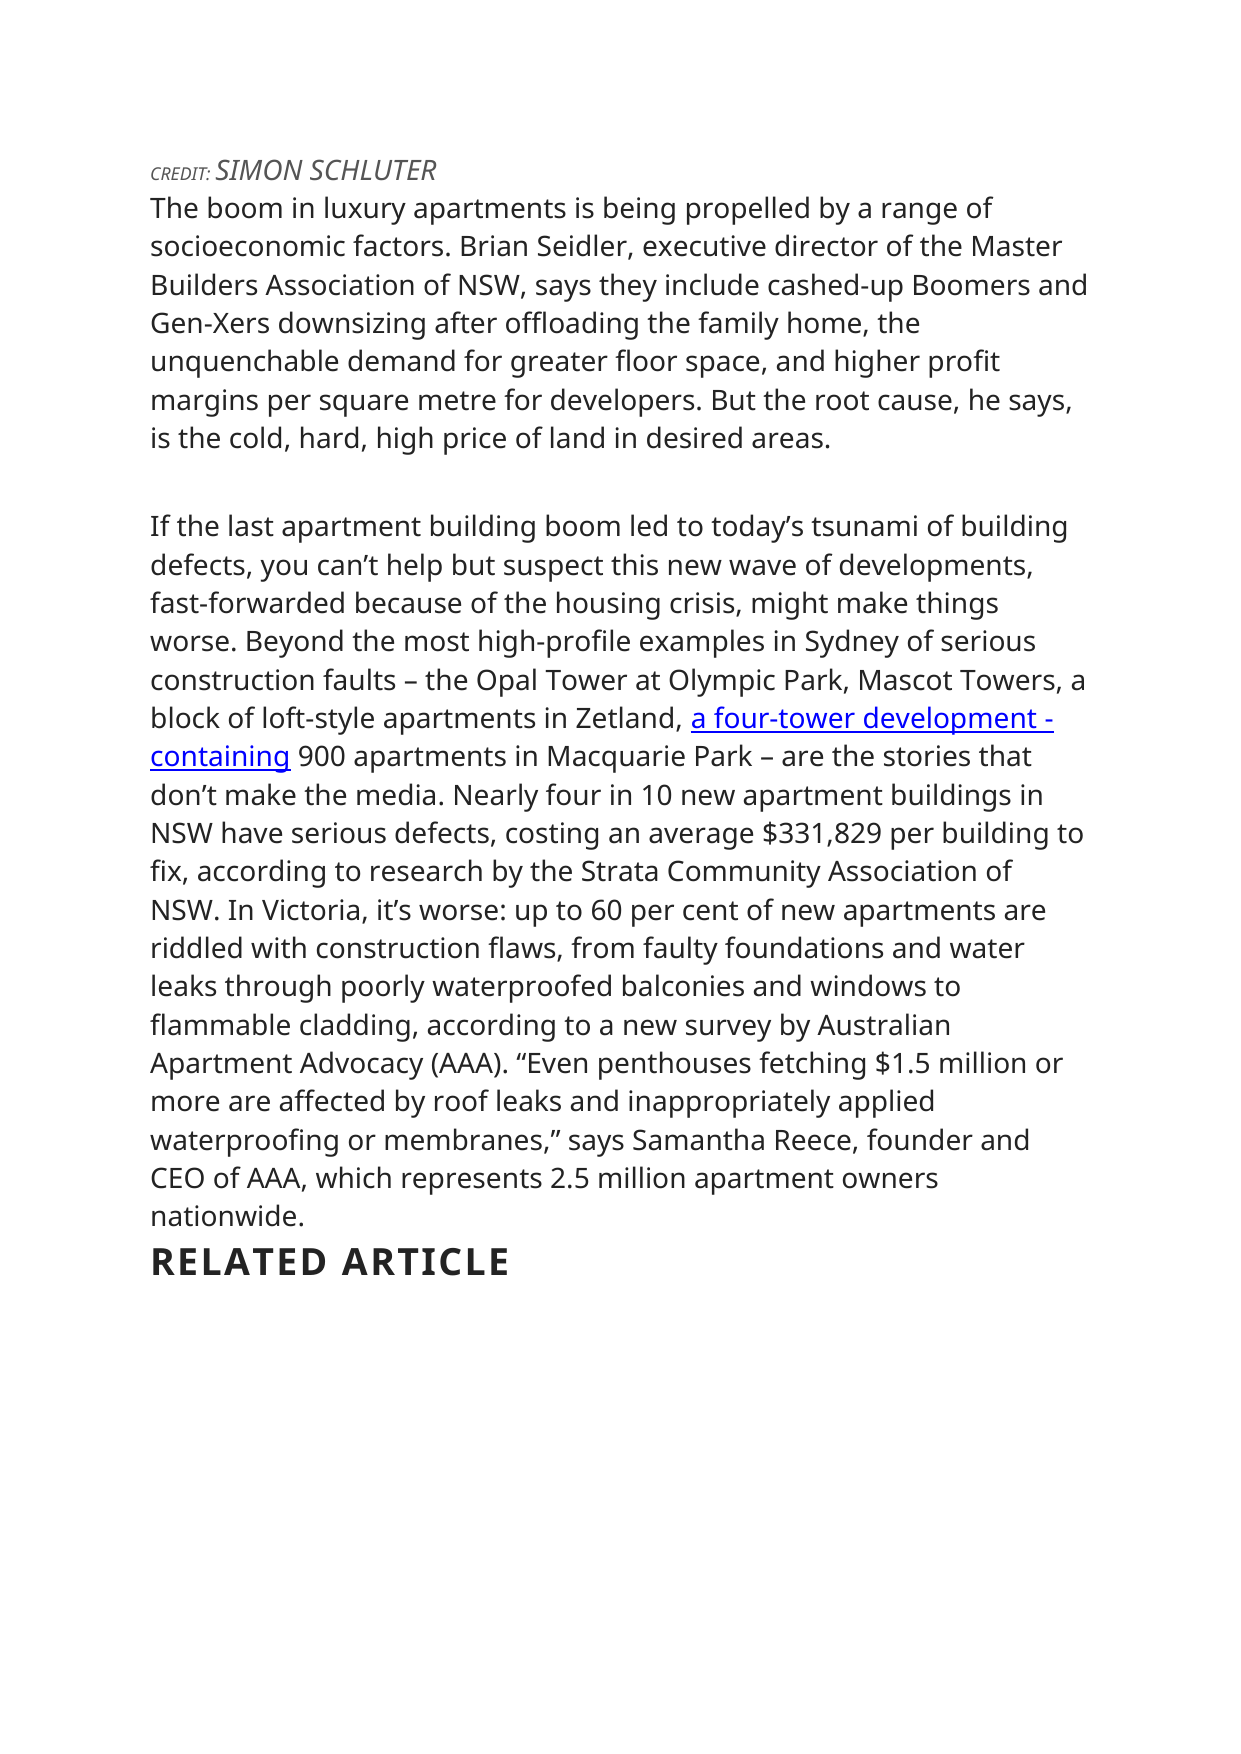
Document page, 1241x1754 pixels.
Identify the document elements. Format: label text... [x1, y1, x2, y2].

text The boom in luxury apartments is being propelled by a range of socioeconomic factors. Brian Seidler, executive director of the Master Builders Association of NSW, says they include cashed-up Boomers and Gen-Xers downsizing after offloading the family home, the unquenchable demand for greater floor space, and higher profit margins per square metre for developers. But the root cause, he says, is the cold, hard, high price of land in desired areas. [150, 188, 1090, 457]
text CREDIT: SIMON SCHLUTER [150, 150, 1090, 188]
text If the last apartment building boom led to today’s tsunami of building defects, you can’t help but suspect this new wave of developments, fast-forwarded because of the housing crisis, might make things worse. Beyond the most high-profile examples in Sydney of serious construction faults – the Opal Tower at Olympic Park, Mascot Towers, a block of loft-style apartments in Zetland, a four-tower development containing 900 apartments in Macquarie Park – are the stories that don’t make the media. Nearly four in 10 new apartment buildings in NSW have serious defects, costing an average $331,829 per building to fix, according to research by the Strata Community Association of NSW. In Victoria, it’s worse: up to 60 per cent of new apartments are riddled with construction flaws, from faulty foundations and water leaks through poorly waterproofed balconies and windows to flammable cladding, according to a new survey by Australian Apartment Advocacy (AAA). “Even penthouses fetching $1.5 million or more are affected by roof leaks and inappropriately applied waterproofing or membranes,” says Samantha Reece, founder and CEO of AAA, which represents 2.5 million apartment owners nationwide. [150, 507, 1090, 1235]
text RELATED ARTICLE [150, 1235, 1090, 1286]
